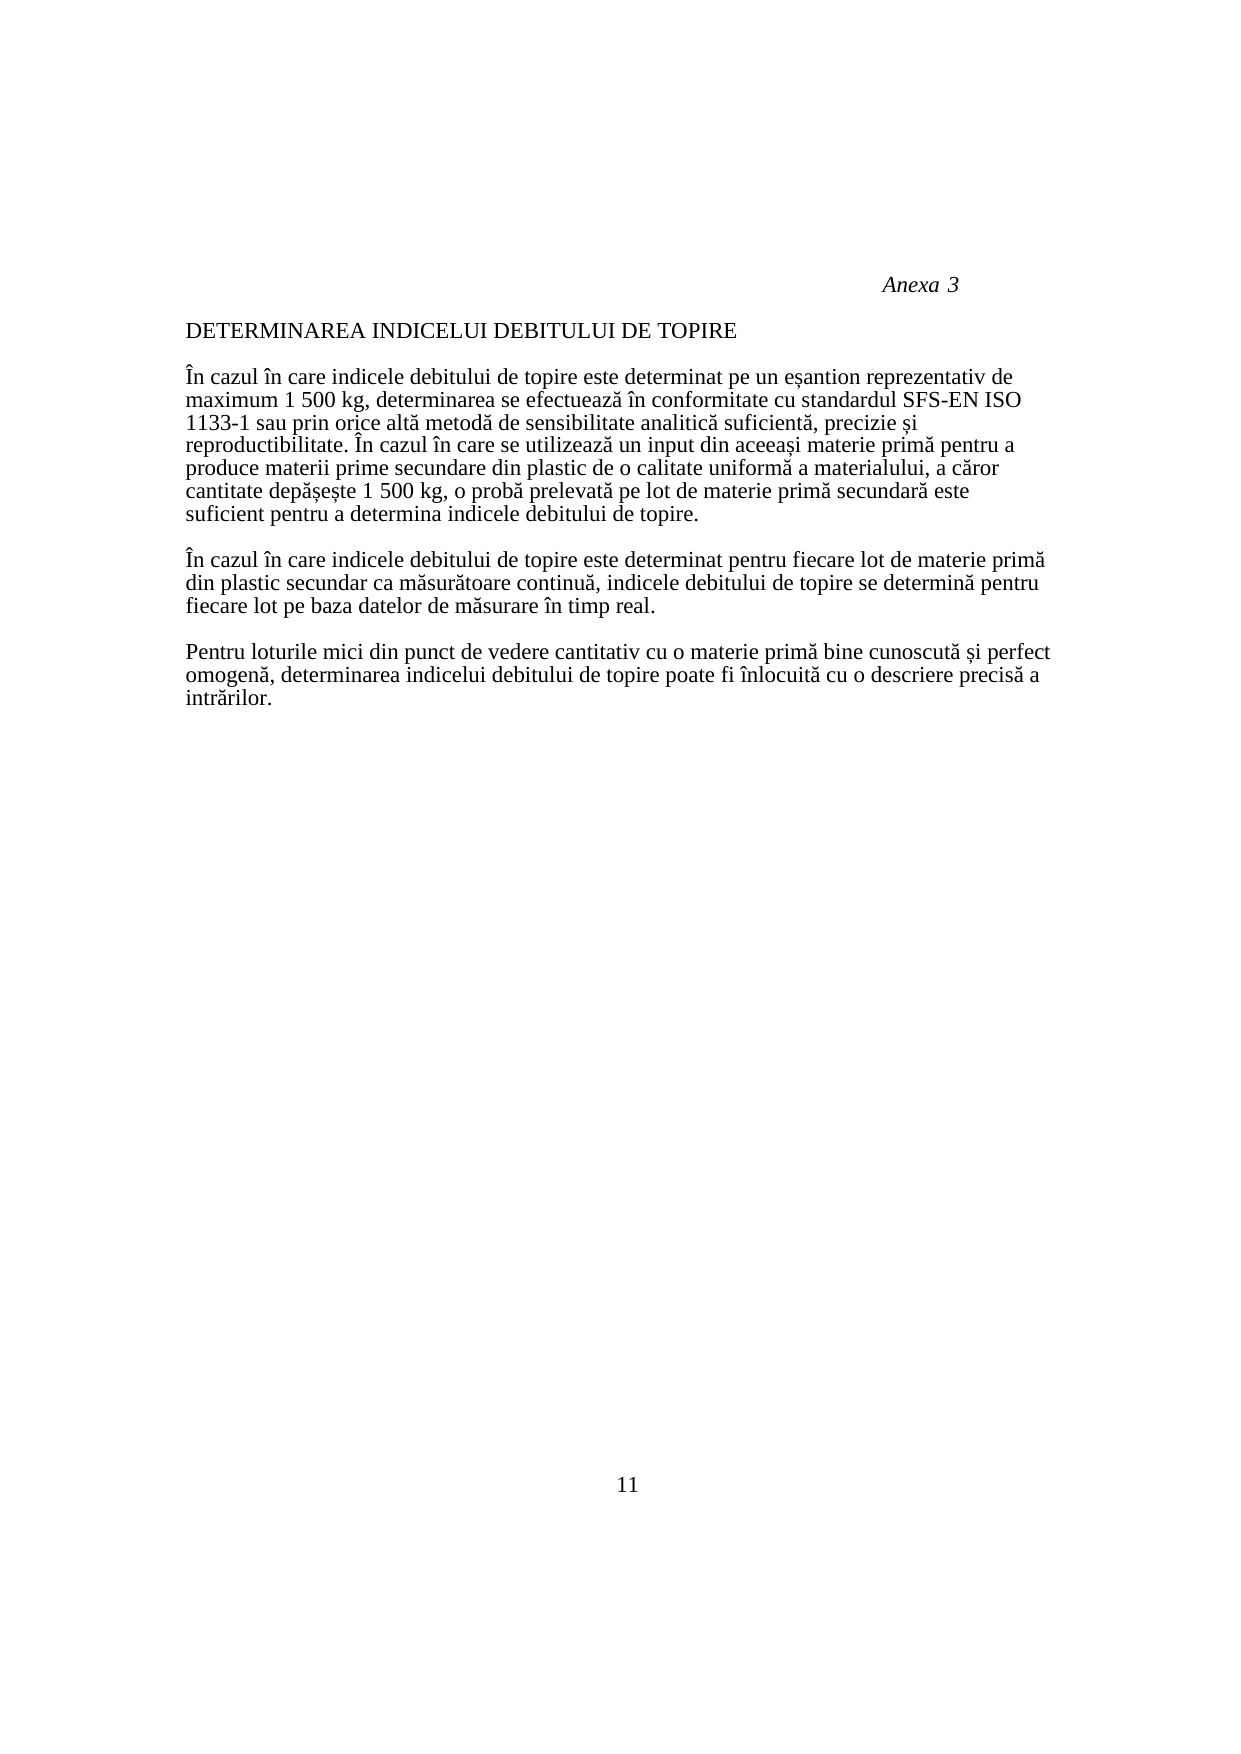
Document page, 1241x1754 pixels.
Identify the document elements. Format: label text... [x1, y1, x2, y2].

text DETERMINAREA INDICELUI DEBITULUI DE TOPIRE [185, 320, 1055, 343]
text În cazul în care indicele debitului de topire este determinat pentru fiecare lot de materie primă din plastic secundar ca măsurătoare continuă, indicele debitului de topire se determină pentru fiecare lot pe baza datelor de măsurare în timp real. [185, 549, 1055, 618]
text Anexa 3 [882, 274, 1055, 297]
text În cazul în care indicele debitului de topire este determinat pe un eșantion reprezentativ de maximum 1 500 kg, determinarea se efectuează în conformitate cu standardul SFS-EN ISO 1133-1 sau prin orice altă metodă de sensibilitate analitică suficientă, precizie și reproductibilitate. În cazul în care se utilizează un input din aceeași materie primă pentru a produce materii prime secundare din plastic de o calitate uniformă a materialului, a căror cantitate depășește 1 500 kg, o probă prelevată pe lot de materie primă secundară este suficient pentru a determina indicele debitului de topire. [185, 366, 1055, 526]
text Pentru loturile mici din punct de vedere cantitativ cu o materie primă bine cunoscută și perfect omogenă, determinarea indicelui debitului de topire poate fi înlocuită cu o descriere precisă a intrărilor. [185, 641, 1055, 709]
